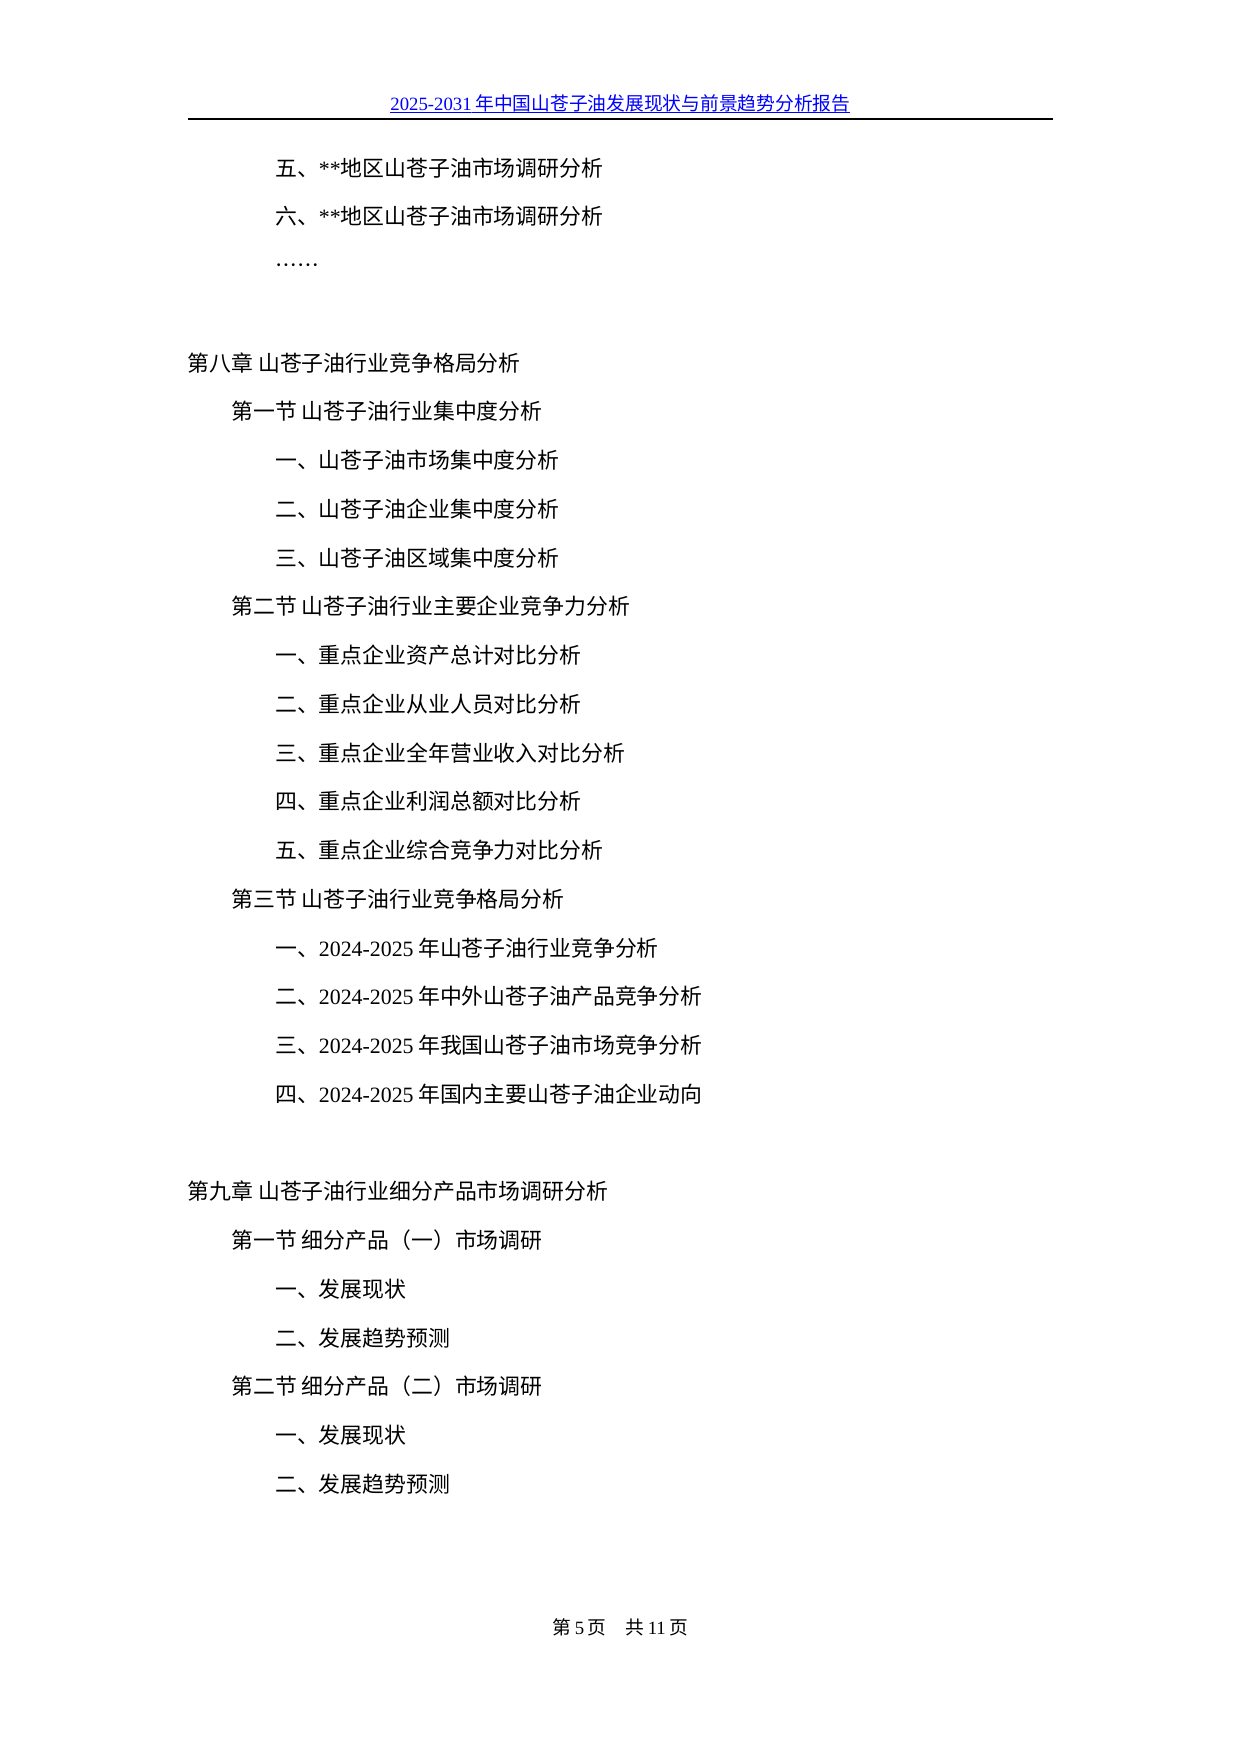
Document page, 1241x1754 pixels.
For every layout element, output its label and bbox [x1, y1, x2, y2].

text [187, 150, 1053, 1499]
